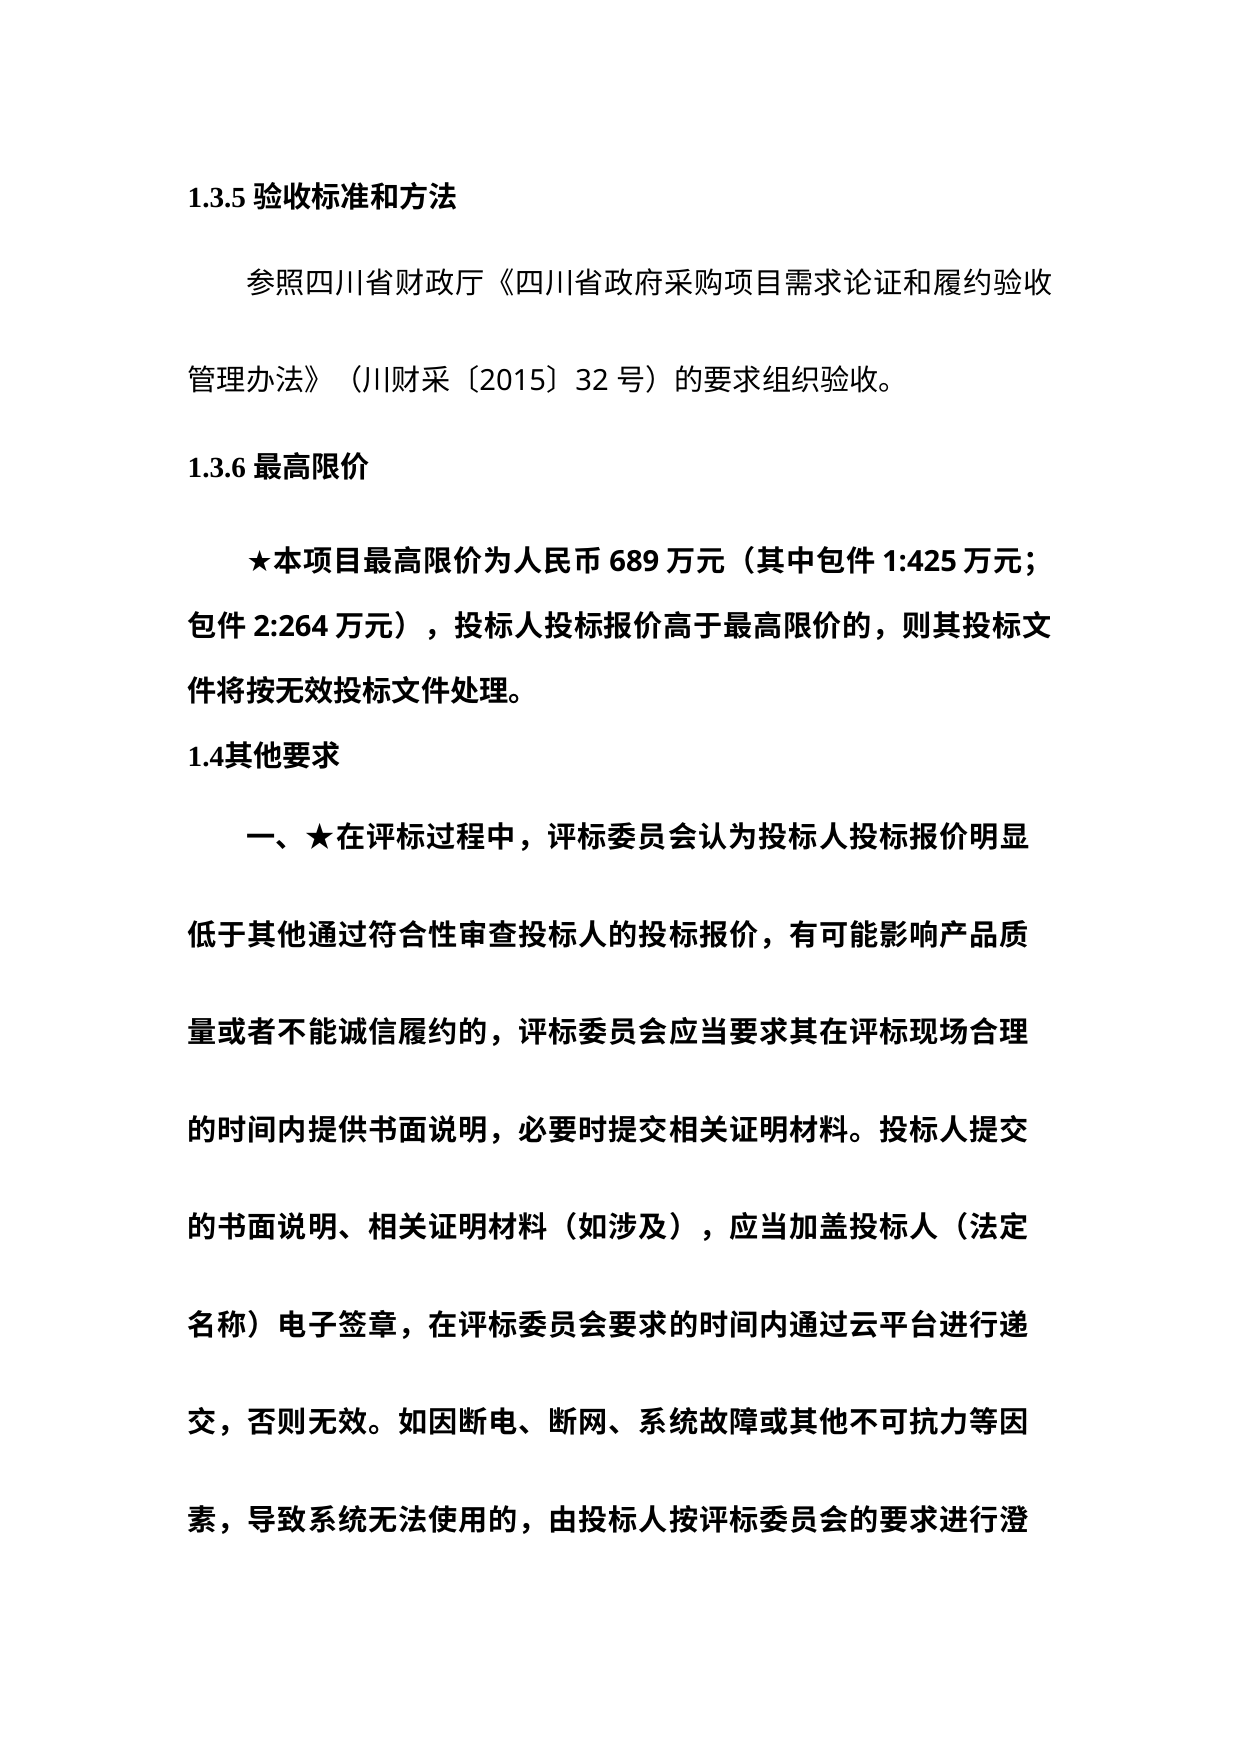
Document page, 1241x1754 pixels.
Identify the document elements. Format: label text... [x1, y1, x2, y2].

subtitle 最高限价 [187, 432, 1053, 497]
subtitle 验收标准和方法 [187, 162, 1053, 227]
subtitle 其他要求 [187, 721, 1053, 786]
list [187, 802, 1031, 1550]
list ★本项目最高限价为人民币689万元（其中包件1:425万元；包件2:264万元），投标人投标报价高于最高限价的，则其投标文件将按无效投标文件处理。 [187, 526, 1053, 721]
text 参照四川省财政厅《四川省政府采购项目需求论证和履约验收管理办法》（川财采〔2015〕32 号）的要求组织验收。 [187, 248, 1053, 411]
